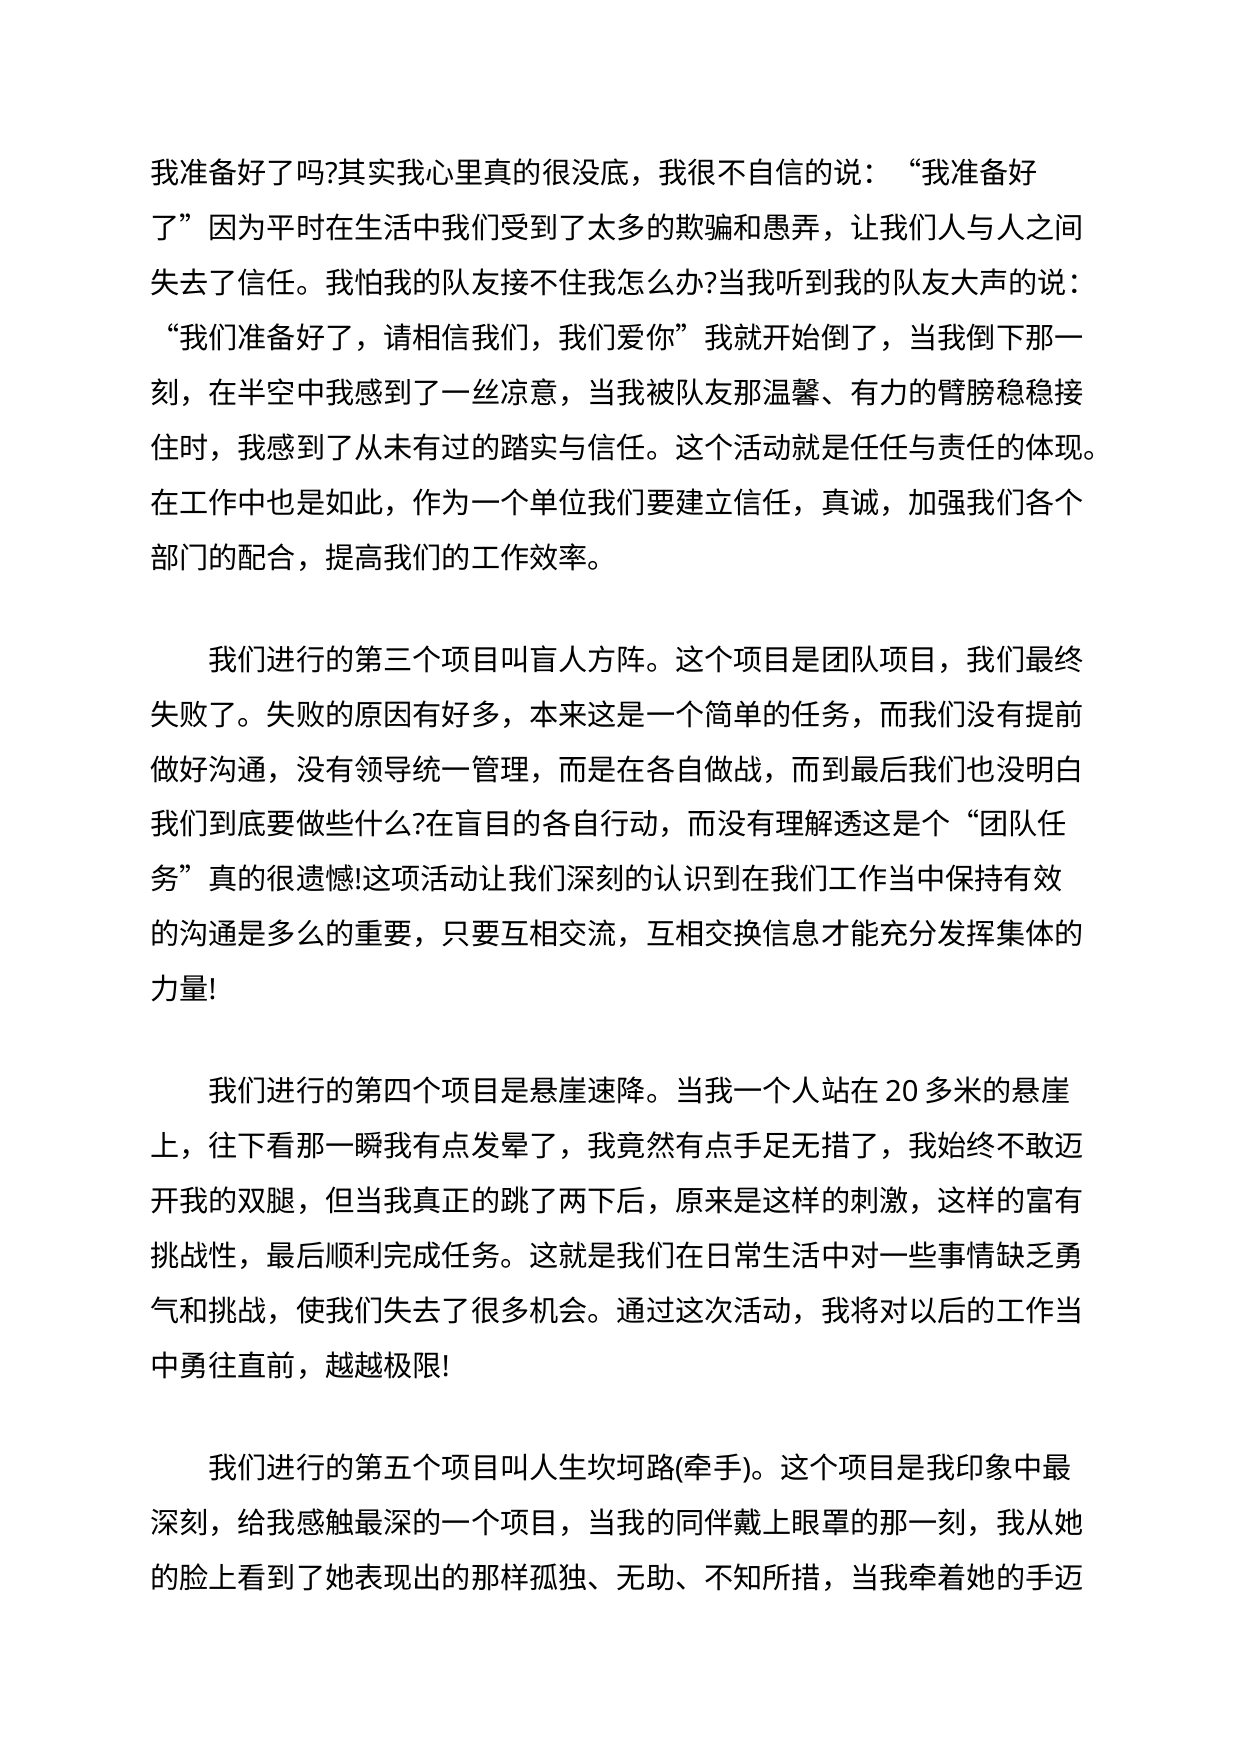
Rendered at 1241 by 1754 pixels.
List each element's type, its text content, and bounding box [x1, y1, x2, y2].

text 我们进行的第四个项目是悬崖速降。当我一个人站在20多米的悬崖上，往下看那一瞬我有点发晕了，我竟然有点手足无措了，我始终不敢迈开我的双腿，但当我真正的跳了两下后，原来是这样的刺激，这样的富有挑战性，最后顺利完成任务。这就是我们在日常生活中对一些事情缺乏勇气和挑战，使我们失去了很多机会。通过这次活动，我将对以后的工作当中勇往直前，越越极限! [150, 1068, 1090, 1385]
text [150, 150, 1090, 577]
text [150, 1444, 1090, 1597]
text 我们进行的第三个项目叫盲人方阵。这个项目是团队项目，我们最终失败了。失败的原因有好多，本来这是一个简单的任务，而我们没有提前做好沟通，没有领导统一管理，而是在各自做战，而到最后我们也没明白我们到底要做些什么?在盲目的各自行动，而没有理解透这是个“团队任务”真的很遗憾!这项活动让我们深刻的认识到在我们工作当中保持有效的沟通是多么的重要，只要互相交流，互相交换信息才能充分发挥集体的力量! [150, 636, 1090, 1008]
